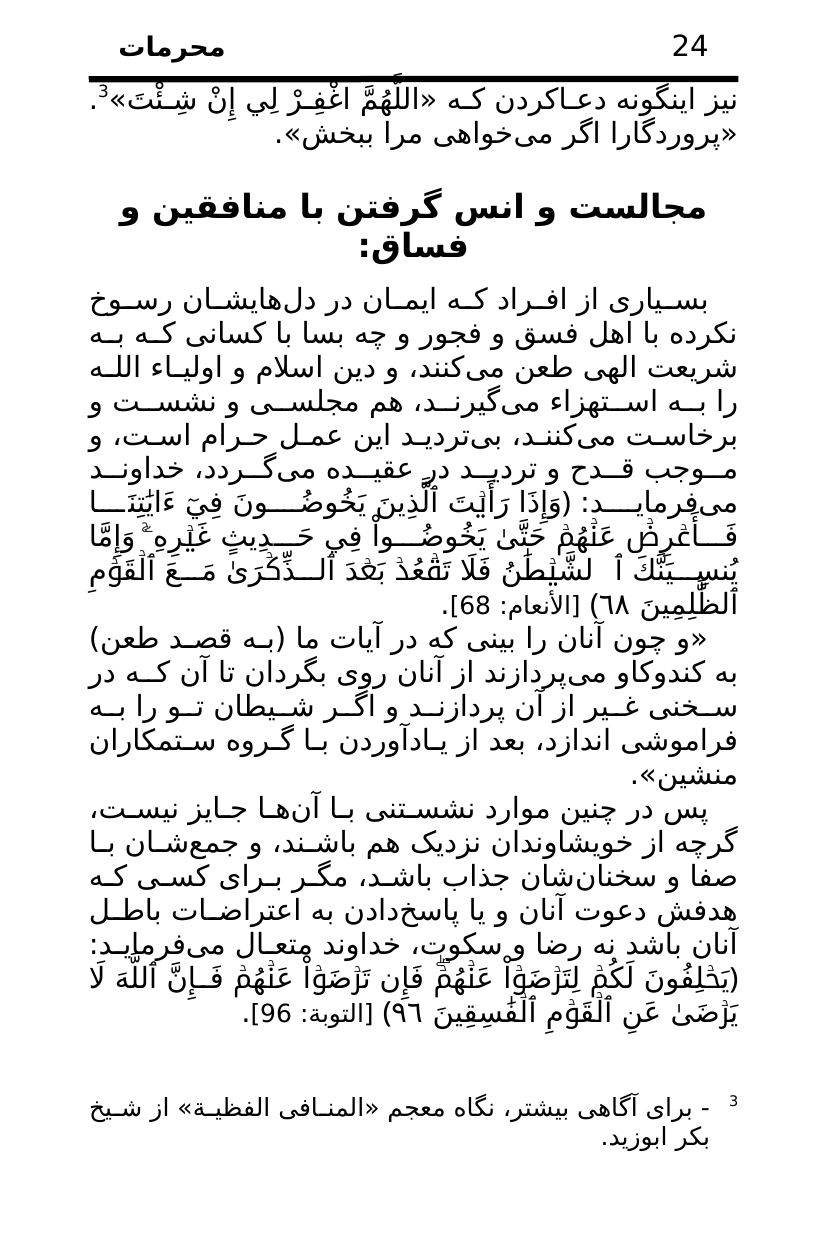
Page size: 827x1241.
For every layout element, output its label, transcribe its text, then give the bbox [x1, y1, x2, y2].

text بسیاری از افراد که ایمان در دل‌هایشان رسوخ نکرده با اهل فسق و فجور و چه بسا با کسانی که به شریعت الهی طعن می‌کنند، و دین اسلام و اولیاء الله را به استهزاء می‌گیرند، هم مجلسی و نشست و برخاست می‌کنند، بی‌تردید این عمل حرام است، و موجب قدح و تردید در عقیده می‌گردد، خداوند می‌فرماید: ﴿وَإِذَا رَأَيۡتَ ٱلَّذِينَ يَخُوضُونَ فِيٓ ءَايَٰتِنَا فَأَعۡرِضۡ عَنۡهُمۡ حَتَّىٰ يَخُوضُواْ فِي حَدِيثٍ غَيۡرِهِۦۚ وَإِمَّا يُنسِيَنَّكَ ٱلشَّيۡطَٰنُ فَلَا تَقۡعُدۡ بَعۡدَ ٱلذِّكۡرَىٰ مَعَ ٱلۡقَوۡمِ ٱلظَّٰلِمِينَ ٦٨﴾ [الأنعام: 68]. [89, 282, 738, 622]
text «و چون آنان را بینی که در آیات ما (به قصد طعن) به کندوکاو می‌پردازند از آنان روی بگردان تا آن که در سخنی غیر از آن پردازند و اگر شیطان تو را به فراموشی اندازد، بعد از یادآوردن با گروه ستمکاران منشین». [89, 622, 738, 791]
text مجالست و انس ‌گرفتن با منافقین و فساق: [89, 188, 738, 265]
text پس در چنین موارد نشستنی با آن‌ها جایز نیست، گرچه از خویشاوندان نزدیک هم باشند، و جمع‌شان با صفا و سخنان‌شان جذاب باشد، مگر برای کسی که هدفش دعوت آنان و یا پاسخ‌دادن به اعتراضات باطل آنان باشد نه رضا و سکوت، خداوند متعال می‌فرماید: ﴿يَحۡلِفُونَ لَكُمۡ لِتَرۡضَوۡاْ عَنۡهُمۡۖ فَإِن تَرۡضَوۡاْ عَنۡهُمۡ فَإِنَّ ٱللَّهَ لَا يَرۡضَىٰ عَنِ ٱلۡقَوۡمِ ٱلۡفَٰسِقِينَ ٩٦﴾ [التوبة: 96]. [89, 791, 738, 1029]
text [89, 82, 738, 150]
